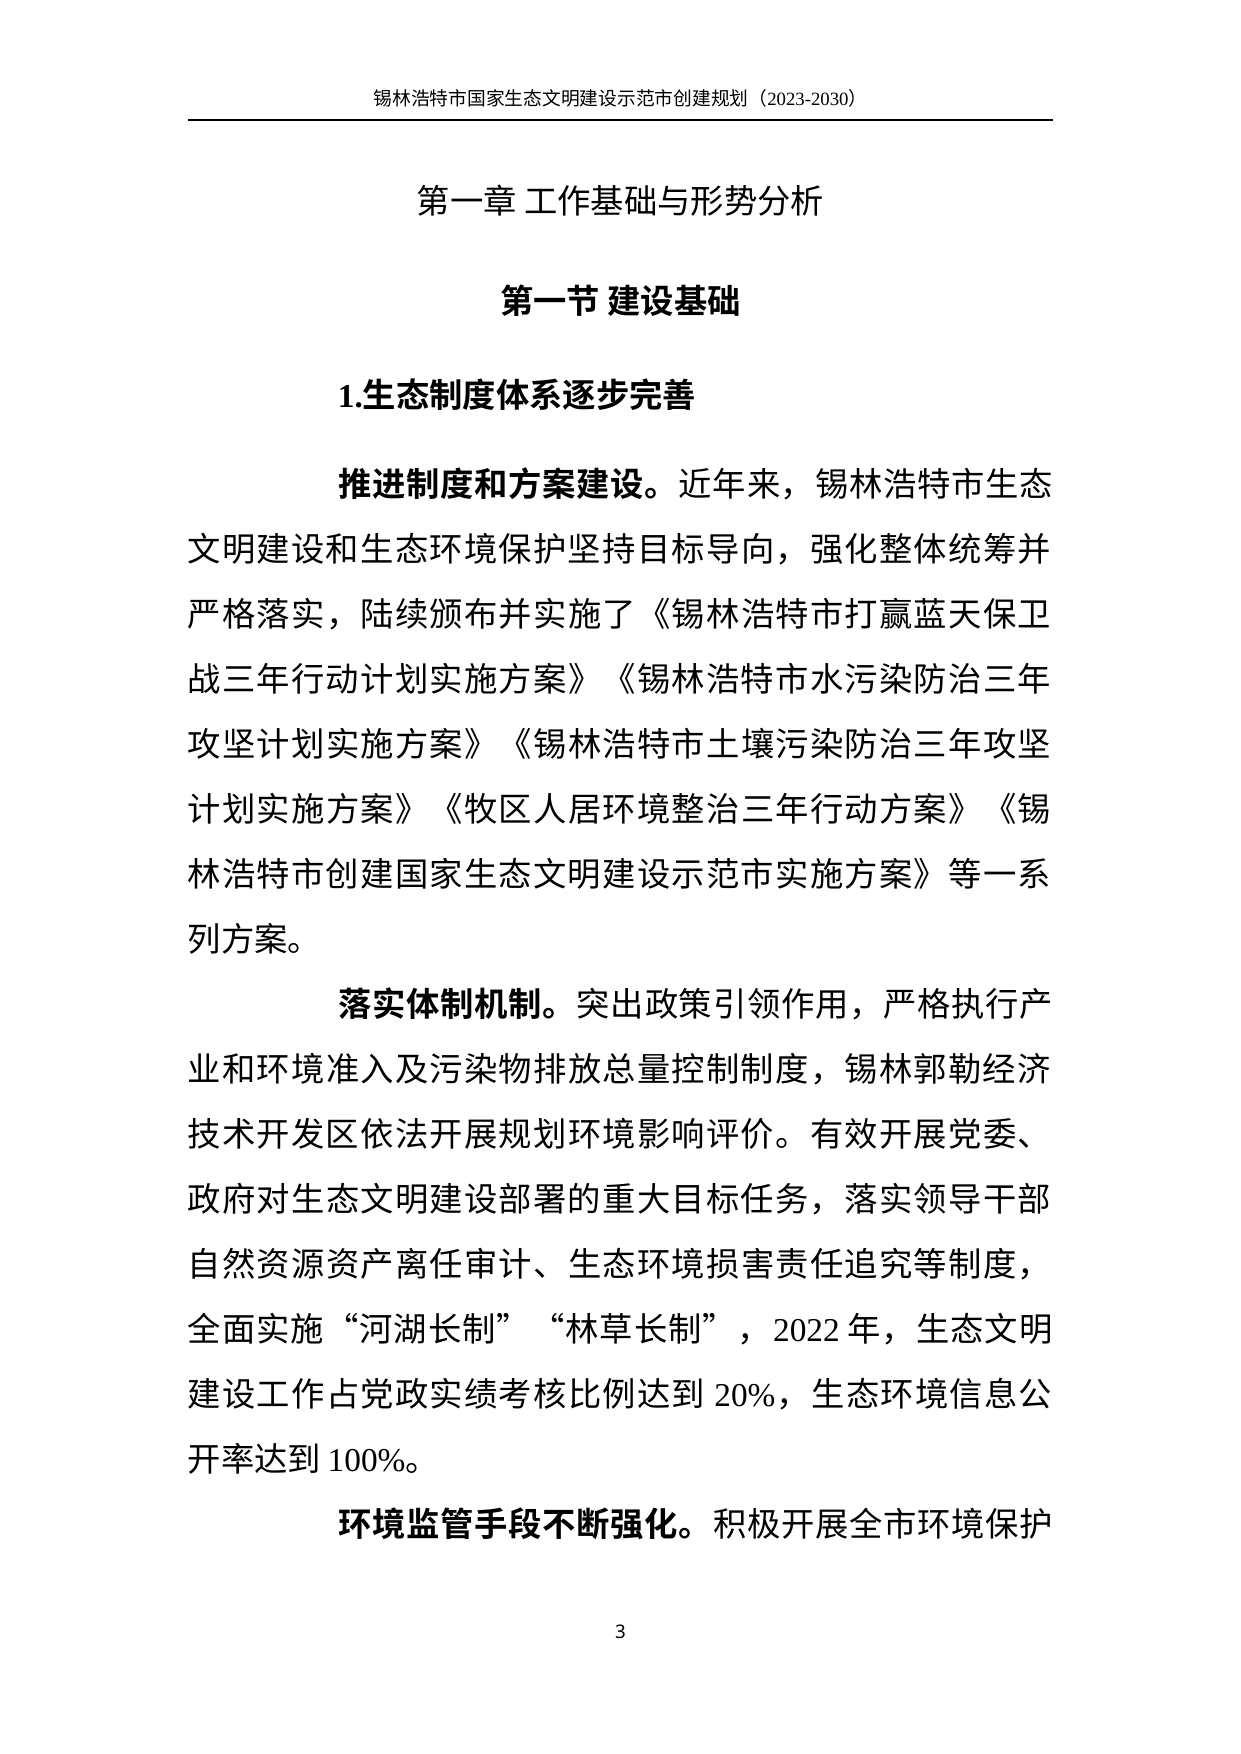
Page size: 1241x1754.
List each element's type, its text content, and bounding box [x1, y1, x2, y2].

subtitle 第一节 建设基础 [187, 266, 1053, 331]
text 推进制度和方案建设。近年来，锡林浩特市生态文明建设和生态环境保护坚持目标导向，强化整体统筹并严格落实，陆续颁布并实施了《锡林浩特市打赢蓝天保卫战三年行动计划实施方案》《锡林浩特市水污染防治三年攻坚计划实施方案》《锡林浩特市土壤污染防治三年攻坚计划实施方案》《牧区人居环境整治三年行动方案》《锡林浩特市创建国家生态文明建设示范市实施方案》等一系列方案。 [187, 449, 1053, 969]
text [187, 1489, 1053, 1554]
text 落实体制机制。突出政策引领作用，严格执行产业和环境准入及污染物排放总量控制制度，锡林郭勒经济技术开发区依法开展规划环境影响评价。有效开展党委、政府对生态文明建设部署的重大目标任务，落实领导干部自然资源资产离任审计、生态环境损害责任追究等制度，全面实施“河湖长制”“林草长制”，2022年，生态文明建设工作占党政实绩考核比例达到20%，生态环境信息公开率达到100%。 [187, 969, 1053, 1489]
subtitle 1.生态制度体系逐步完善 [187, 360, 1053, 425]
subtitle 第一章 工作基础与形势分析 [187, 167, 1053, 232]
